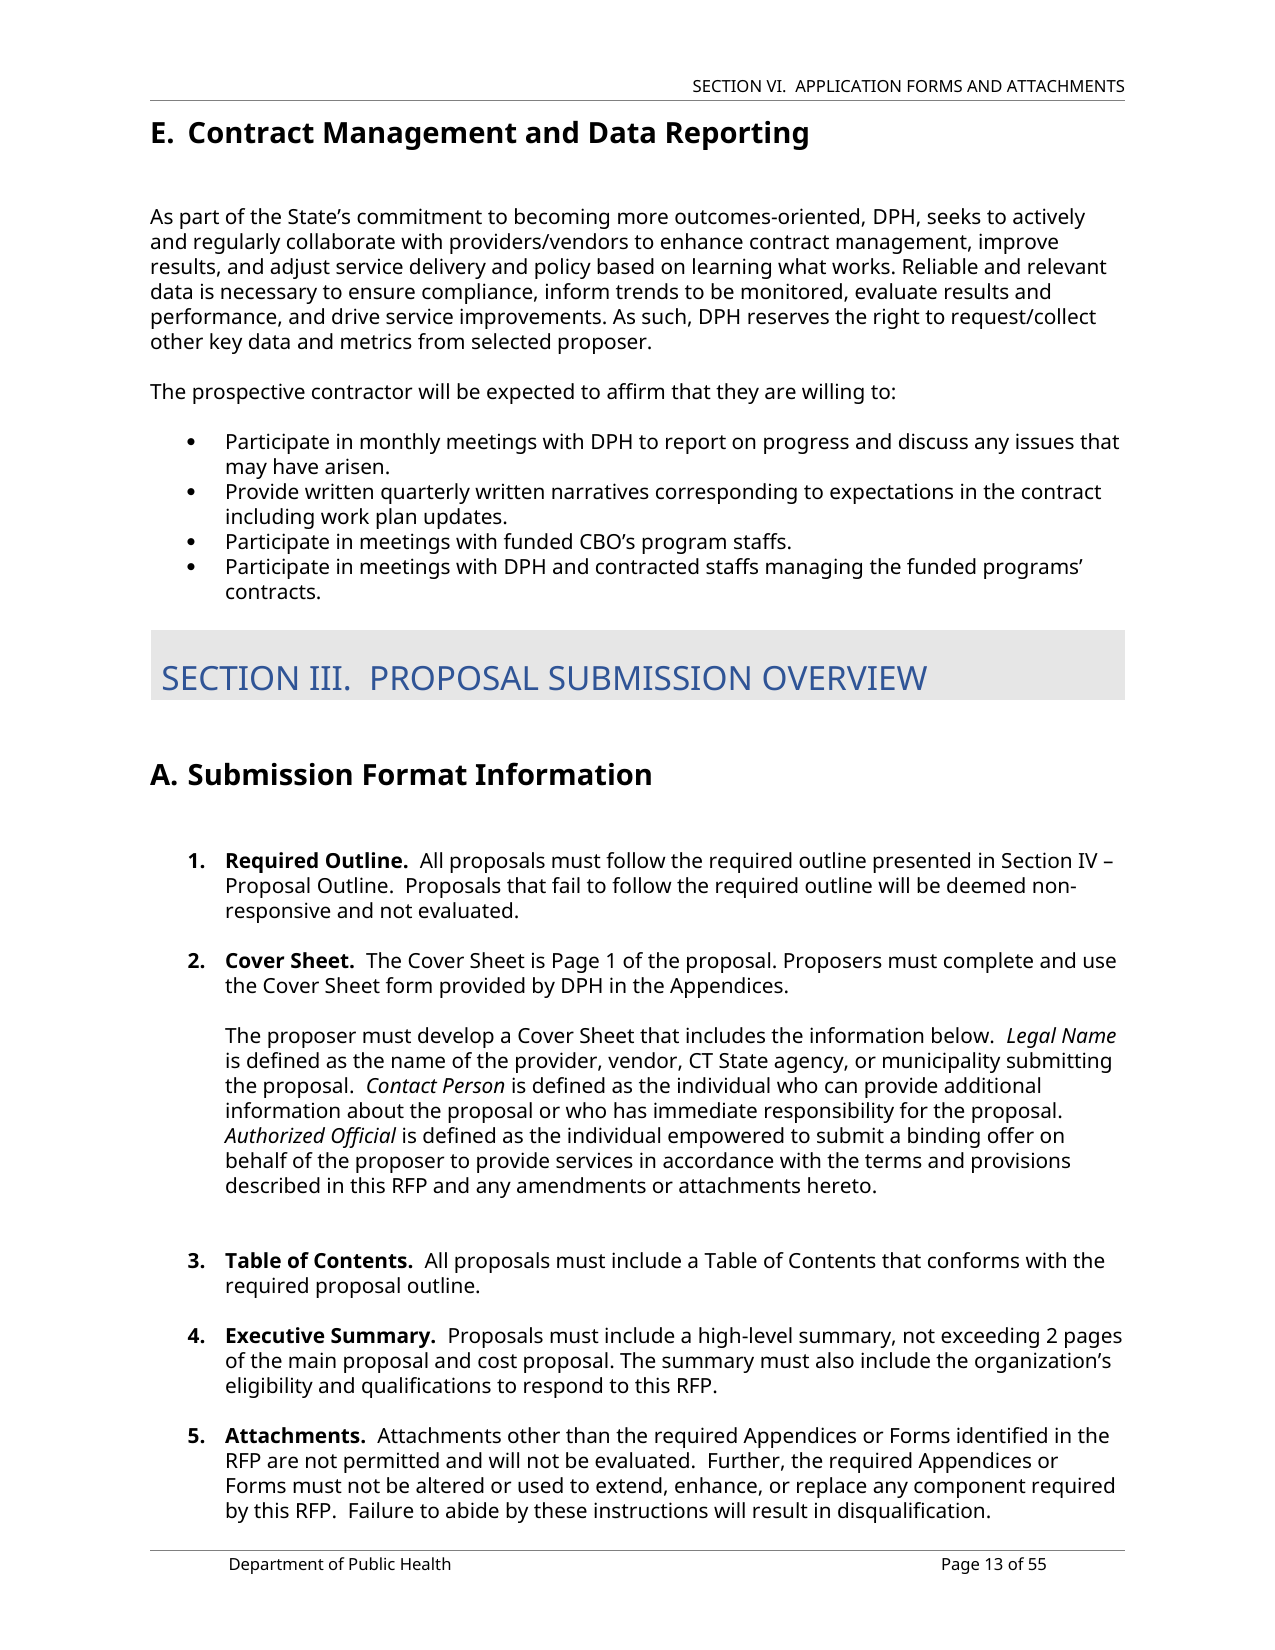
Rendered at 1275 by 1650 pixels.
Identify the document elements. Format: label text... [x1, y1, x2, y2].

list Participate in meetings with funded CBO’s program staffs. [187, 529, 1125, 554]
text 3. Table of Contents. All proposals must include a Table of Contents that conforms with the required proposal outline. [187, 1248, 1125, 1298]
list Provide written quarterly written narratives corresponding to expectations in the contract including work plan updates. [187, 479, 1125, 529]
text 1. Required Outline. All proposals must follow the required outline presented in Section IV – Proposal Outline. Proposals that fail to follow the required outline will be deemed non-responsive and not evaluated. [187, 848, 1125, 923]
table_header SECTION III. PROPOSAL SUBMISSION OVERVIEW [151, 630, 1125, 700]
text 4. Executive Summary. Proposals must include a high-level summary, not exceeding 2 pages of the main proposal and cost proposal. The summary must also include the organization’s eligibility and qualifications to respond to this RFP. [187, 1323, 1125, 1398]
subtitle A. Submission Format Information [150, 755, 1125, 794]
text 5. Attachments. Attachments other than the required Appendices or Forms identified in the RFP are not permitted and will not be evaluated. Further, the required Appendices or Forms must not be altered or used to extend, enhance, or replace any component required by this RFP. Failure to abide by these instructions will result in disqualification. [187, 1423, 1125, 1523]
text As part of the State’s commitment to becoming more outcomes-oriented, DPH, seeks to actively and regularly collaborate with providers/vendors to enhance contract management, improve results, and adjust service delivery and policy based on learning what works. Reliable and relevant data is necessary to ensure compliance, inform trends to be monitored, evaluate results and performance, and drive service improvements. As such, DPH reserves the right to request/collect other key data and metrics from selected proposer. [150, 204, 1125, 354]
list Participate in monthly meetings with DPH to report on progress and discuss any issues that may have arisen. [187, 429, 1125, 479]
list Participate in meetings with DPH and contracted staffs managing the funded programs’ contracts. [187, 554, 1125, 604]
text The prospective contractor will be expected to affirm that they are willing to: [150, 379, 1125, 404]
text The proposer must develop a Cover Sheet that includes the information below. Legal Name is defined as the name of the provider, vendor, CT State agency, or municipality submitting the proposal. Contact Person is defined as the individual who can provide additional information about the proposal or who has immediate responsibility for the proposal. Authorized Official is defined as the individual empowered to submit a binding offer on behalf of the proposer to provide services in accordance with the terms and provisions described in this RFP and any amendments or attachments hereto. [225, 1023, 1125, 1198]
subtitle E. Contract Management and Data Reporting [150, 112, 1125, 152]
text 2. Cover Sheet. The Cover Sheet is Page 1 of the proposal. Proposers must complete and use the Cover Sheet form provided by DPH in the Appendices. [187, 948, 1125, 998]
